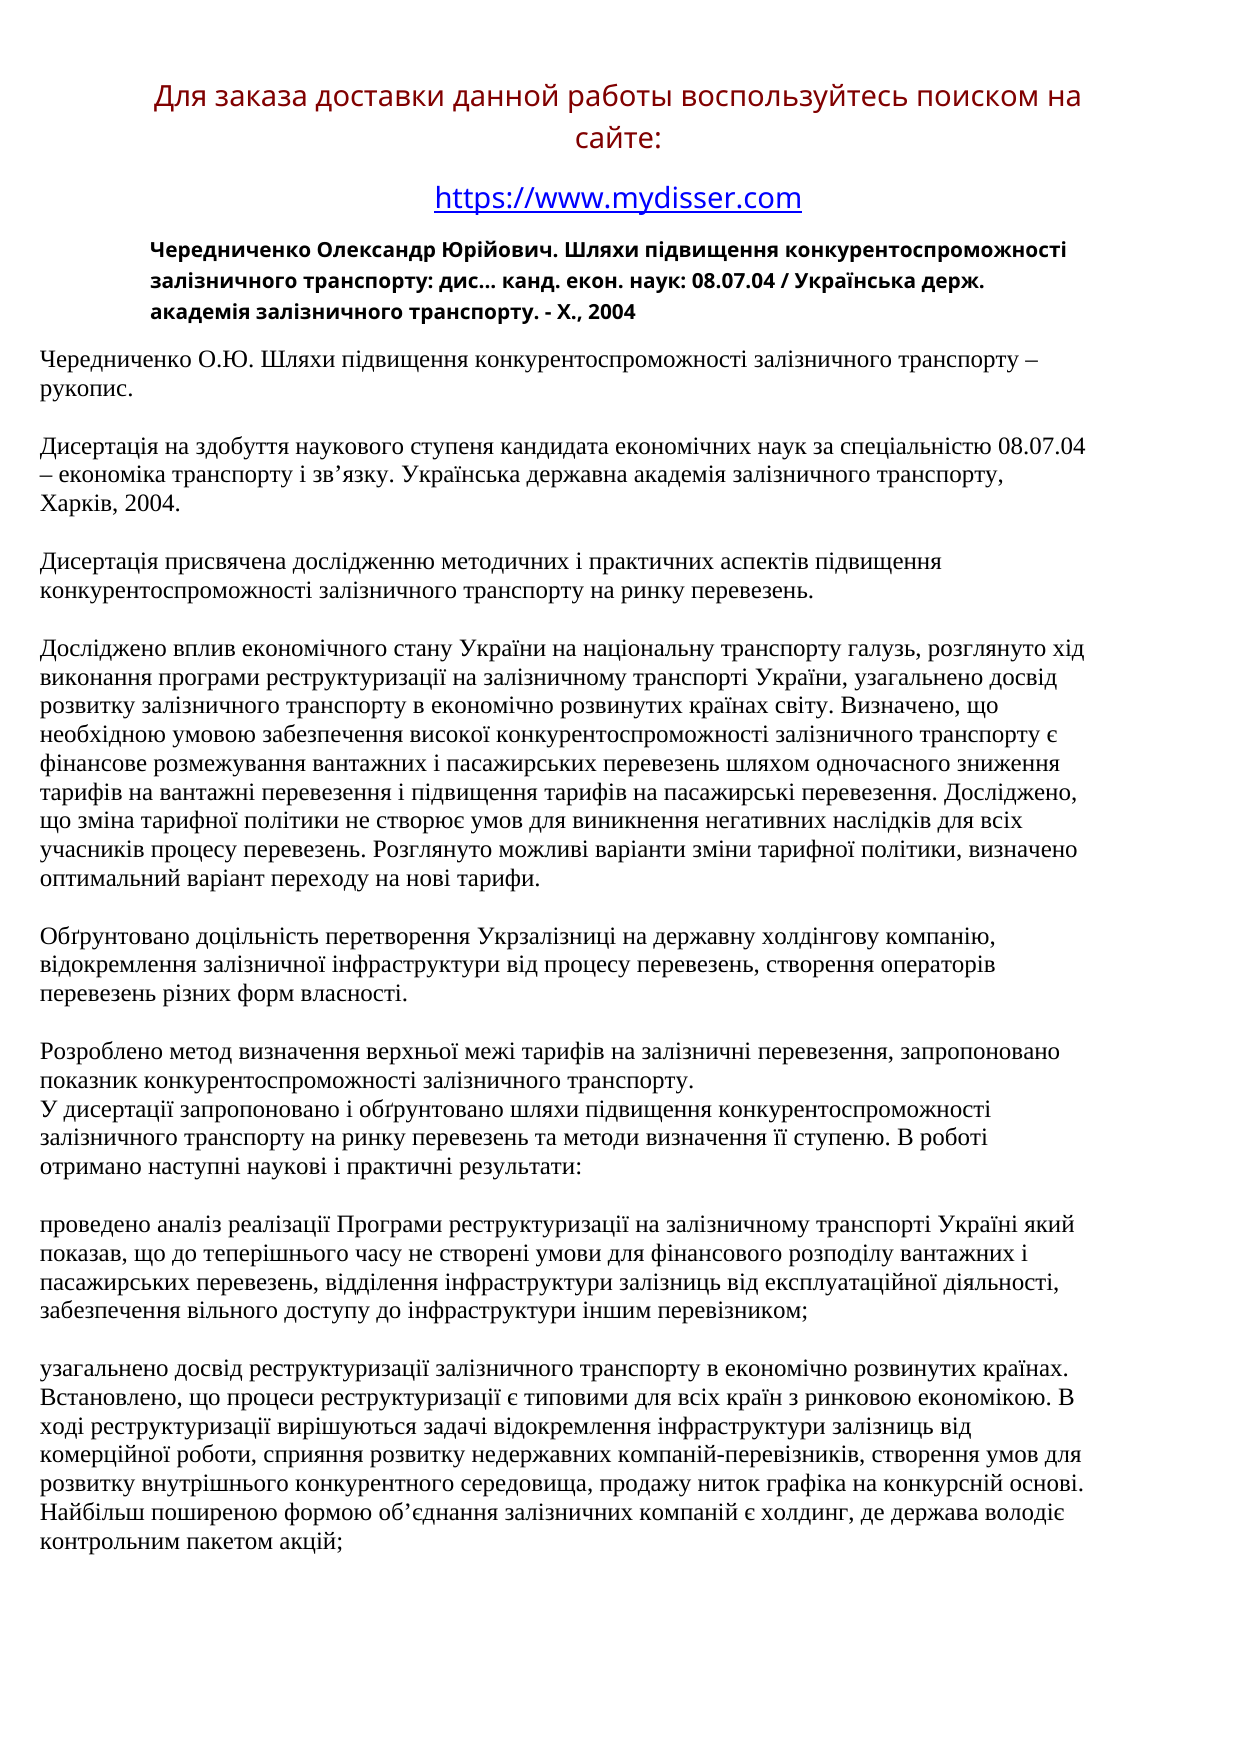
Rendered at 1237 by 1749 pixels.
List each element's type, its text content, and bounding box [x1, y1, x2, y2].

text Чередниченко Олександр Юрійович. Шляхи підвищення конкурентоспроможності залізничного транспорту: дис... канд. екон. наук: 08.07.04 / Українська держ. академія залізничного транспорту. - Х., 2004 [150, 236, 1086, 325]
table_header [40, 344, 1086, 1094]
table_cell [40, 1094, 1086, 1584]
